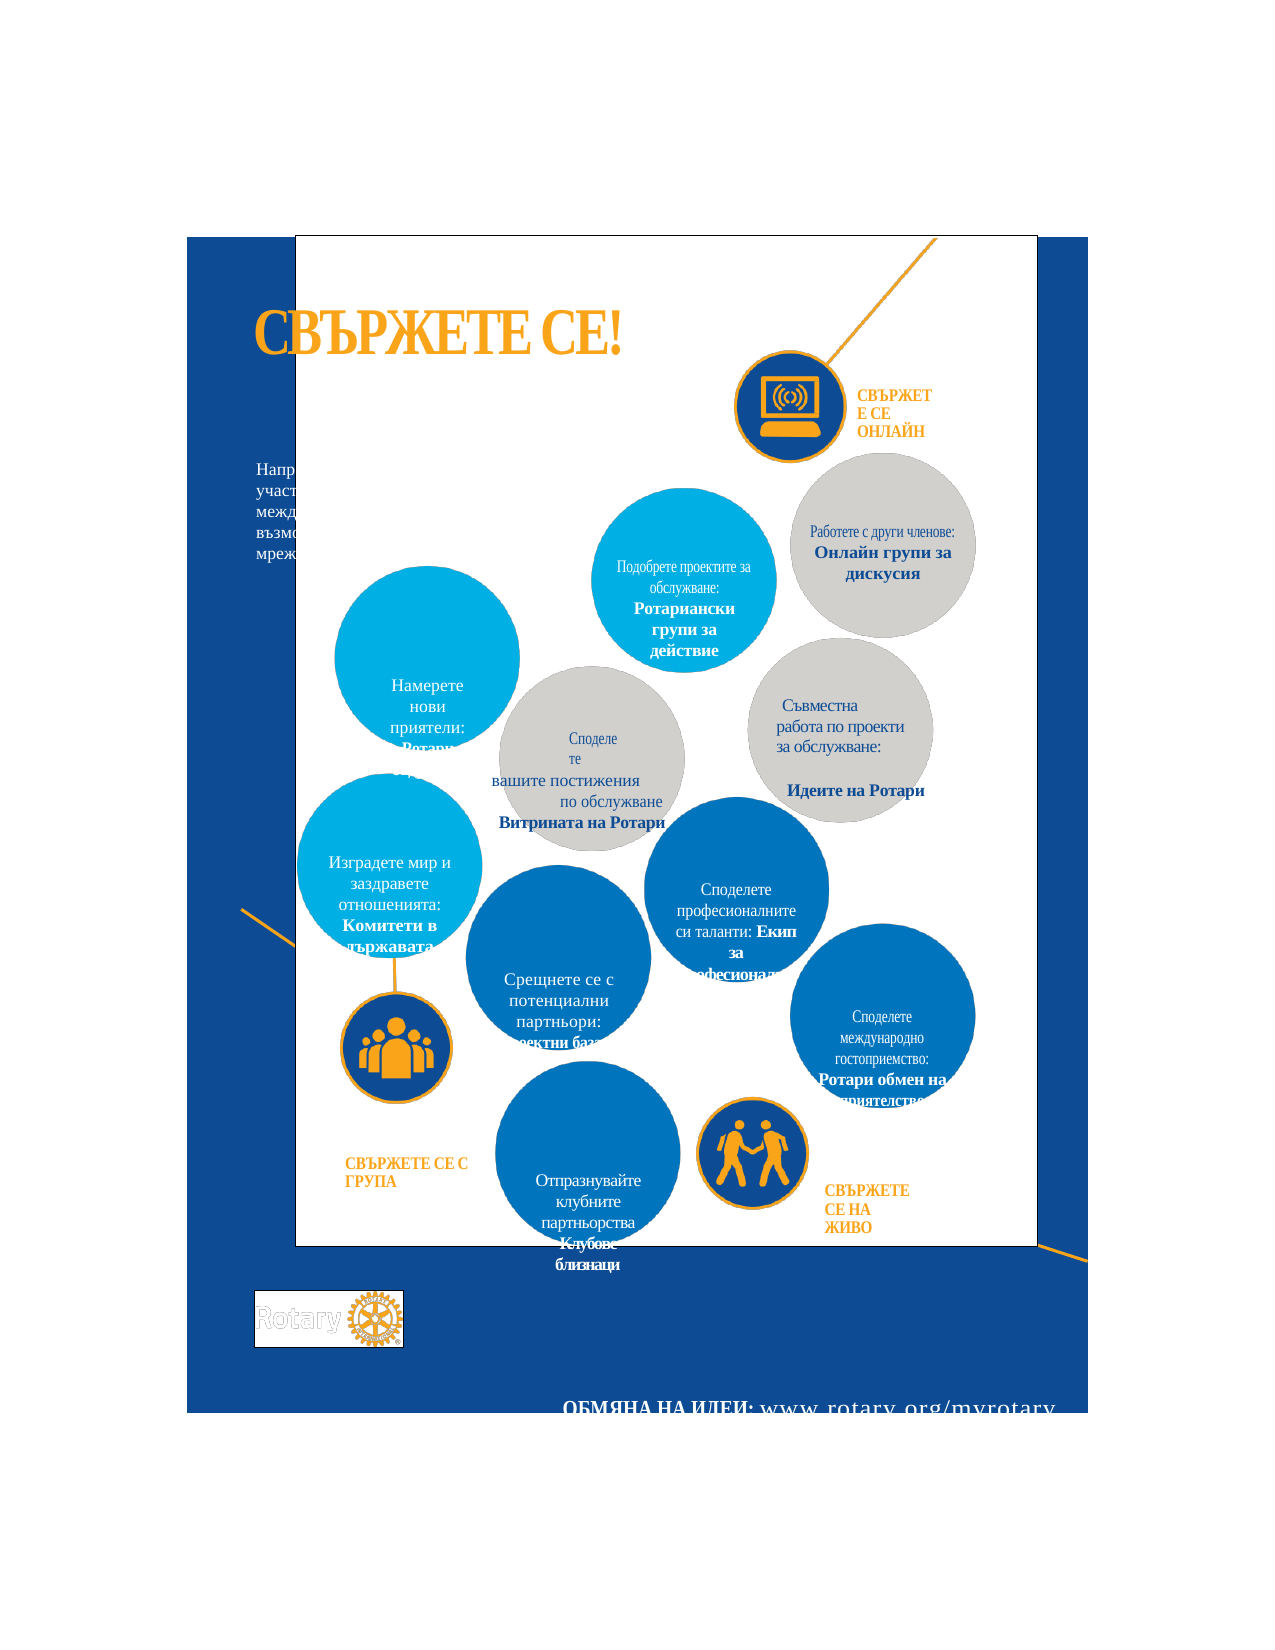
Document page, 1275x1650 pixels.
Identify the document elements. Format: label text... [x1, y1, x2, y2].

text Ротари обмен на [804, 1069, 961, 1089]
text Витрината на Ротари [179, 812, 666, 832]
picture [296, 236, 1037, 1246]
text Изградете мир и заздравете отношенията: Комитети в държавата [327, 852, 452, 956]
text Идеите на Ротари [787, 780, 1098, 800]
text Съвместна работа по проекти за обслужване: [776, 694, 906, 757]
text Споделете професионалните си таланти: Екип за професионални обучения [675, 879, 797, 1005]
text Споделете [569, 728, 615, 768]
text по обслужване [179, 791, 662, 811]
text СВЪРЖЕТЕ СЕ! [253, 308, 626, 366]
text Отпразнувайте клубните партньорства Клубове близнаци [530, 1169, 647, 1274]
text СВЪРЖЕТЕ СЕ НА ЖИВО [824, 1182, 916, 1237]
text Работете с други членове: Онлайн групи за дискусия [805, 521, 959, 583]
text Подобрете проектите за обслужване: Ротариански групи за действие [615, 556, 752, 661]
picture [255, 1291, 403, 1347]
text Споделете международно гостоприемство: [830, 1006, 933, 1068]
text Направете своето Ротари участие наистина международно чрез следните възможности за работа в мрежа. [256, 459, 489, 563]
text СВЪРЖЕТЕ СЕ С ГРУПА [345, 1155, 472, 1191]
text Срещнете се с потенциални партньори: Проектни базари [489, 968, 629, 1052]
text приятелство [837, 1090, 927, 1110]
text ОБМЯНА НА ИДЕИ: www.rotary.org/myrotary [562, 1394, 1098, 1421]
text СВЪРЖЕТЕ СЕ ОНЛАЙН [857, 387, 938, 442]
text Намерете нови приятели: Ротари съдружия [376, 674, 479, 779]
picture [296, 832, 302, 863]
